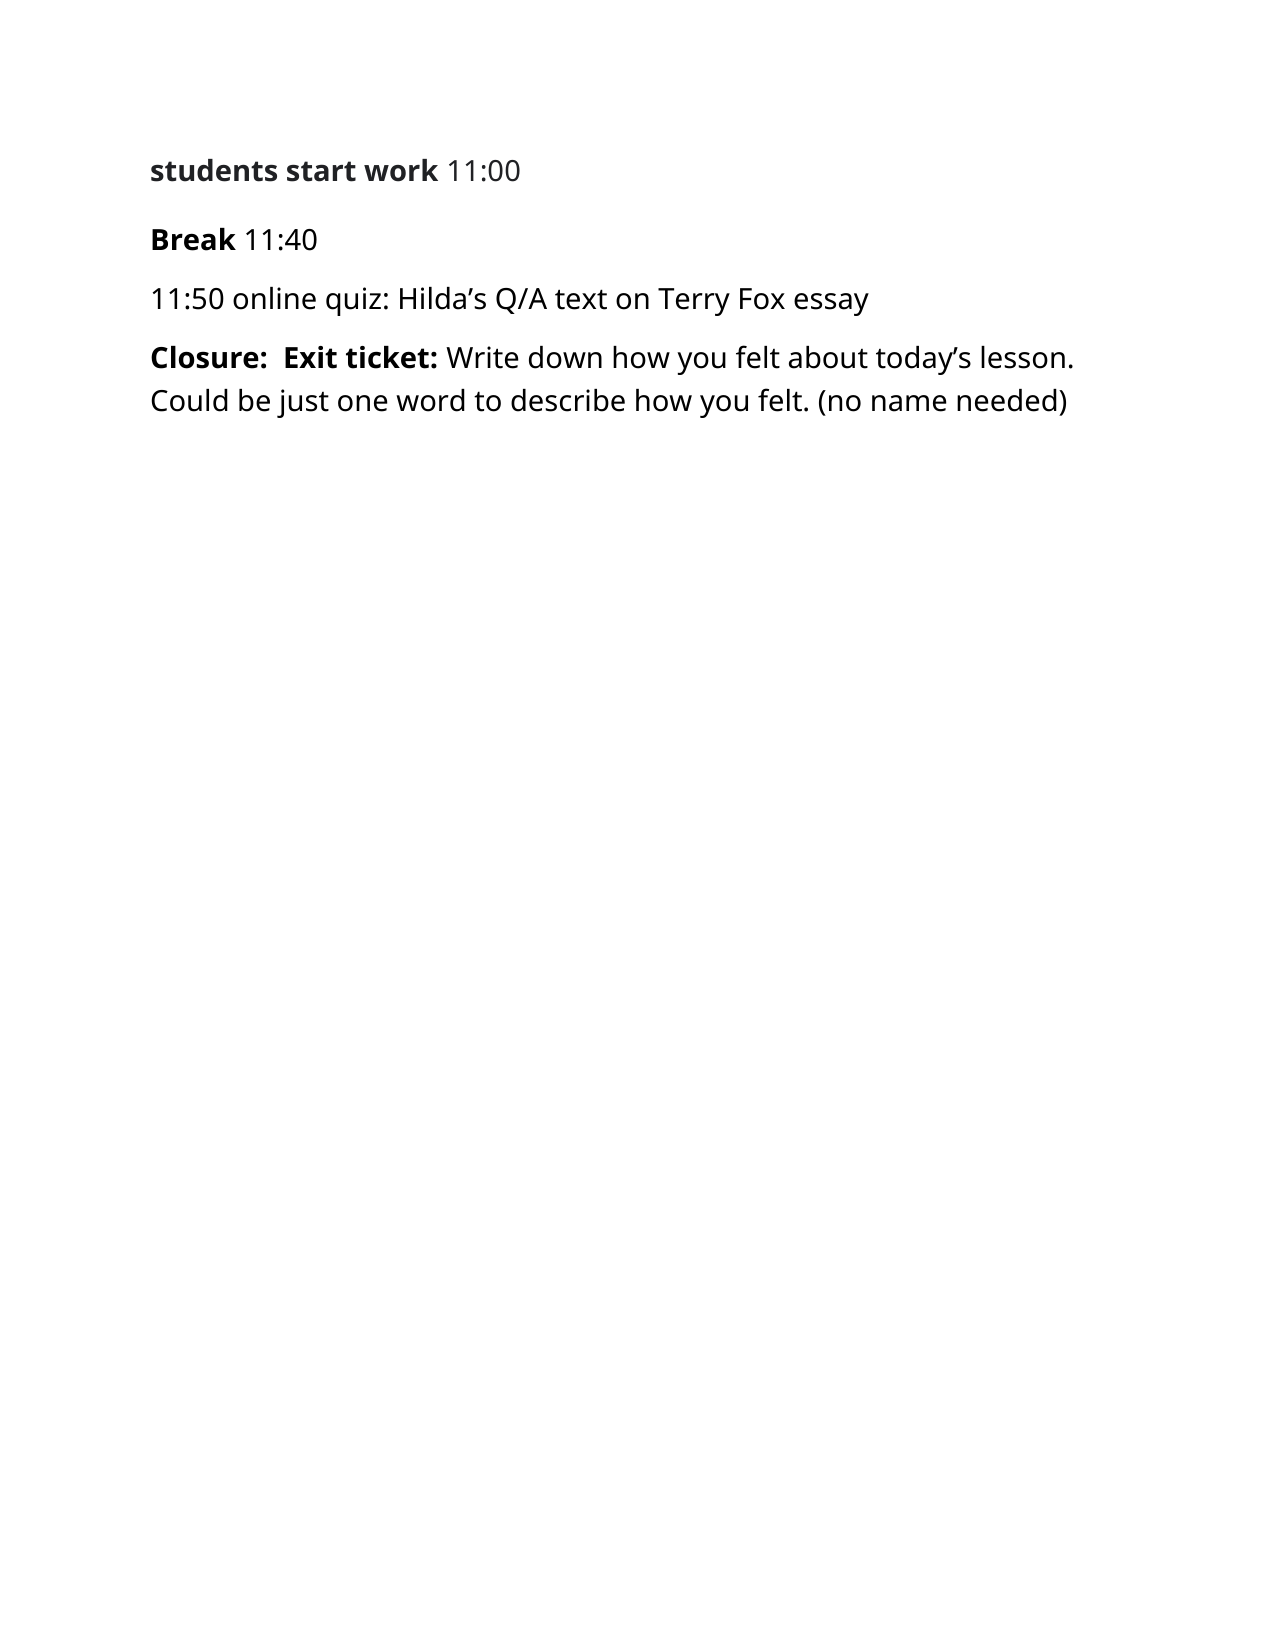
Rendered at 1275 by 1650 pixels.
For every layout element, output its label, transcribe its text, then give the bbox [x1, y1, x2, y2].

text Break 11:40 [150, 219, 1125, 258]
text 11:50 online quiz: Hilda’s Q/A text on Terry Fox essay [150, 278, 1125, 318]
text Closure: Exit ticket: Write down how you felt about today’s lesson. Could be just one word to describe how you felt. (no name needed) [150, 338, 1125, 420]
text students start work 11:00 [150, 150, 1125, 190]
